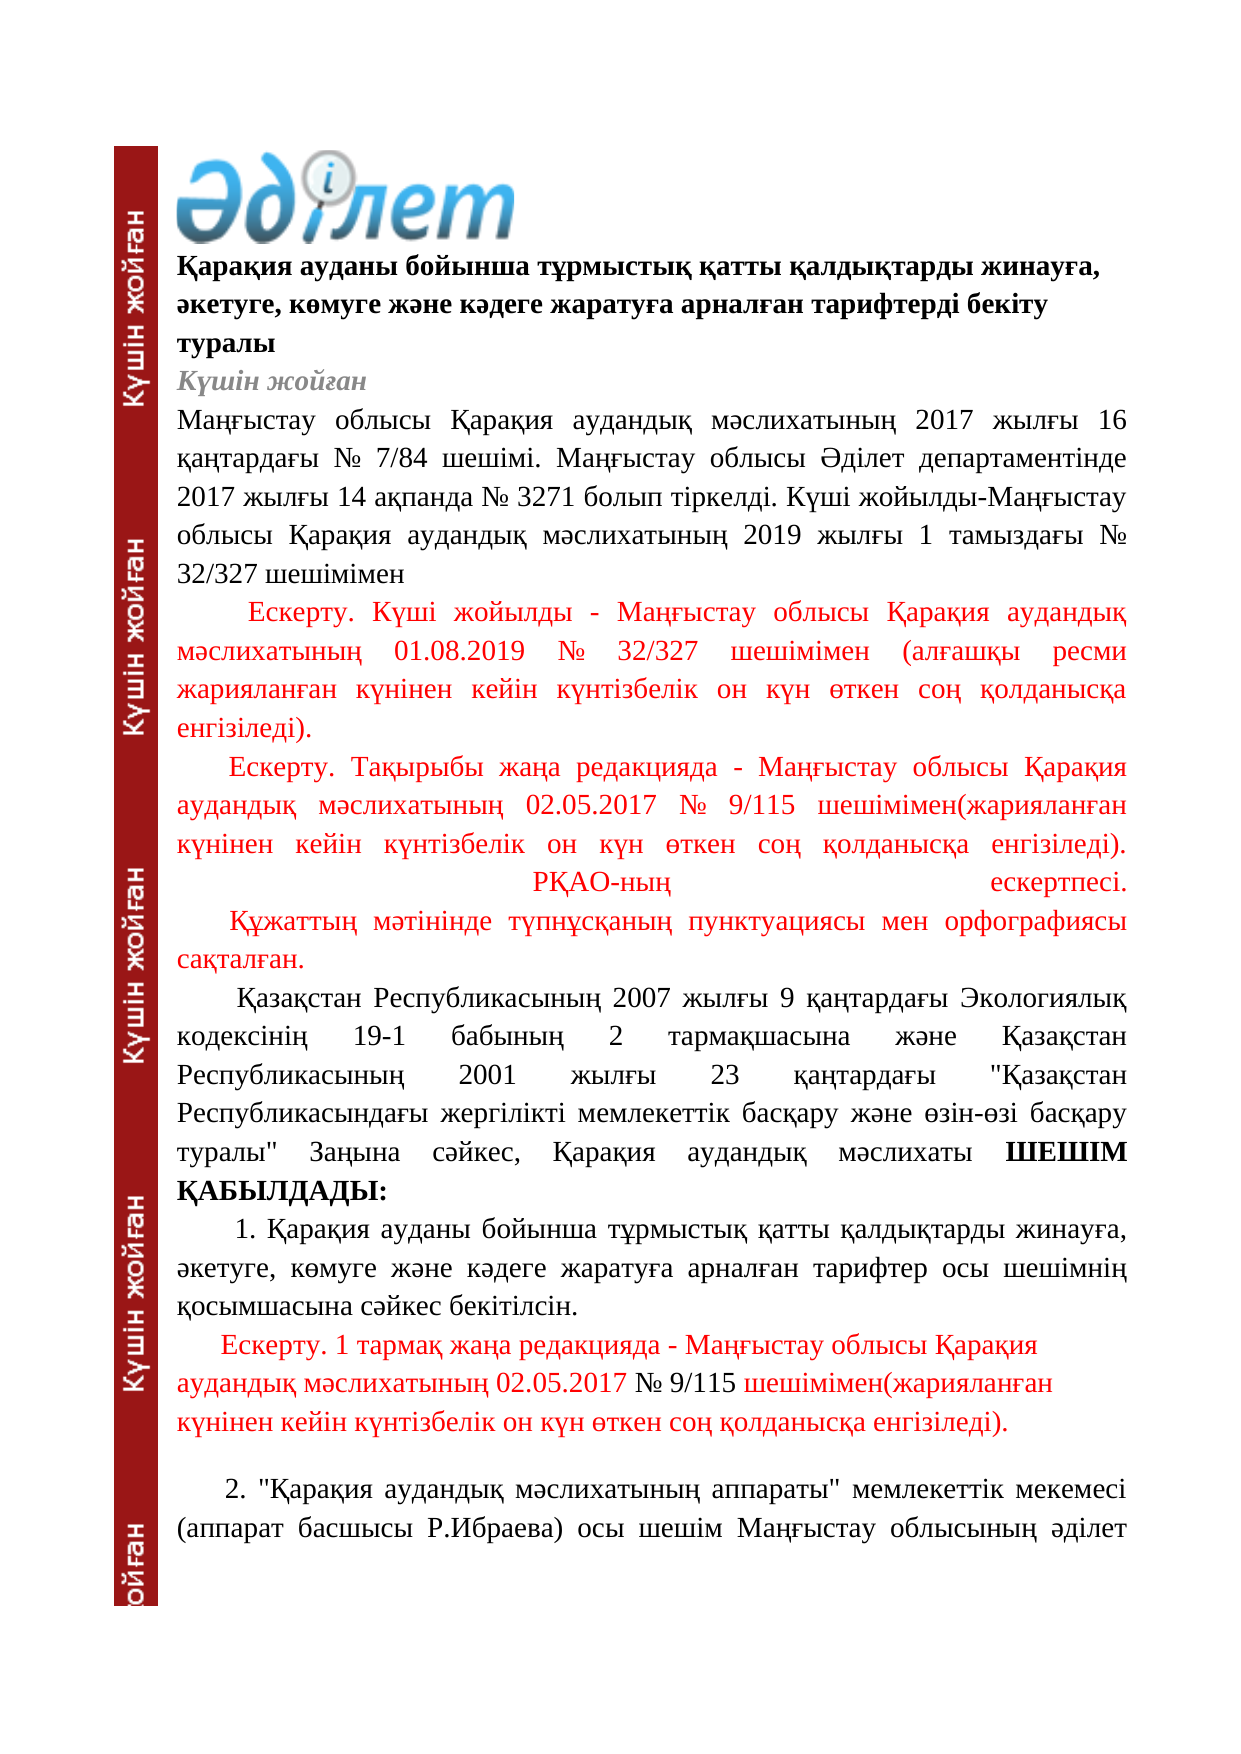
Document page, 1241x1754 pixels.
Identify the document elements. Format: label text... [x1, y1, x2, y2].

picture [114, 975, 158, 980]
picture [114, 146, 158, 248]
picture [114, 1206, 158, 1211]
picture [114, 358, 158, 363]
text Қазақстан Республикасының 2007 жылғы 9 қаңтардағы Экологиялық кодексінің 19-1 бабының 2 тармақшасына және Қазақстан Республикасының 2001 жылғы 23 қаңтардағы "Қазақстан Республикасындағы жергілікті мемлекеттік басқару және өзін-өзі басқару туралы" Заңына сәйкес, Қарақия аудандық мәслихаты ШЕШІМ ҚАБЫЛДАДЫ: [112, 980, 1128, 1206]
picture [114, 1543, 158, 1606]
text Қарақия ауданы бойынша тұрмыстық қатты қалдықтарды жинауға, әкетуге, көмуге және кәдеге жаратуға арналған тарифтерді бекіту туралы [112, 248, 1128, 358]
text Ескерту. 1 тармақ жаңа редакцияда - Маңғыстау облысы Қарақия аудандық мәслихатының 02.05.2017 № 9/115 шешімімен(жарияланған күнінен кейін күнтізбелік он күн өткен соң қолданысқа енгізіледі). [112, 1327, 1128, 1468]
text Ескерту. Күші жойылды - Маңғыстау облысы Қарақия аудандық мәслихатының 01.08.2019 № 32/327 шешімімен (алғашқы ресми жарияланған күнінен кейін күнтізбелік он күн өткен соң қолданысқа енгізіледі). Ескерту. Тақырыбы жаңа редакцияда - Маңғыстау облысы Қарақия аудандық мәслихатының 02.05.2017 № 9/115 шешімімен(жарияланған күнінен кейін күнтізбелік он күн өткен соң қолданысқа енгізіледі). РҚАО-ның ескертпесі. Құжаттың мәтінінде түпнұсқаның пунктуациясы мен орфографиясы сақталған. [112, 594, 1128, 975]
picture [114, 1322, 158, 1327]
text Маңғыстау облысы Қарақия аудандық мәслихатының 2017 жылғы 16 қаңтардағы № 7/84 шешімі. Маңғыстау облысы Әділет департаментінде 2017 жылғы 14 ақпанда № 3271 болып тіркелді. Күші жойылды-Маңғыстау облысы Қарақия аудандық мәслихатының 2019 жылғы 1 тамыздағы № 32/327 шешімімен [112, 402, 1128, 589]
text 1. Қарақия ауданы бойынша тұрмыстық қатты қалдықтарды жинауға, әкетуге, көмуге және кәдеге жаратуға арналған тарифтер осы шешімнің қосымшасына сәйкес бекітілсін. [112, 1211, 1128, 1322]
picture [176, 150, 515, 244]
text Күшін жойған [112, 363, 1128, 397]
picture [114, 397, 158, 402]
picture [114, 589, 158, 594]
